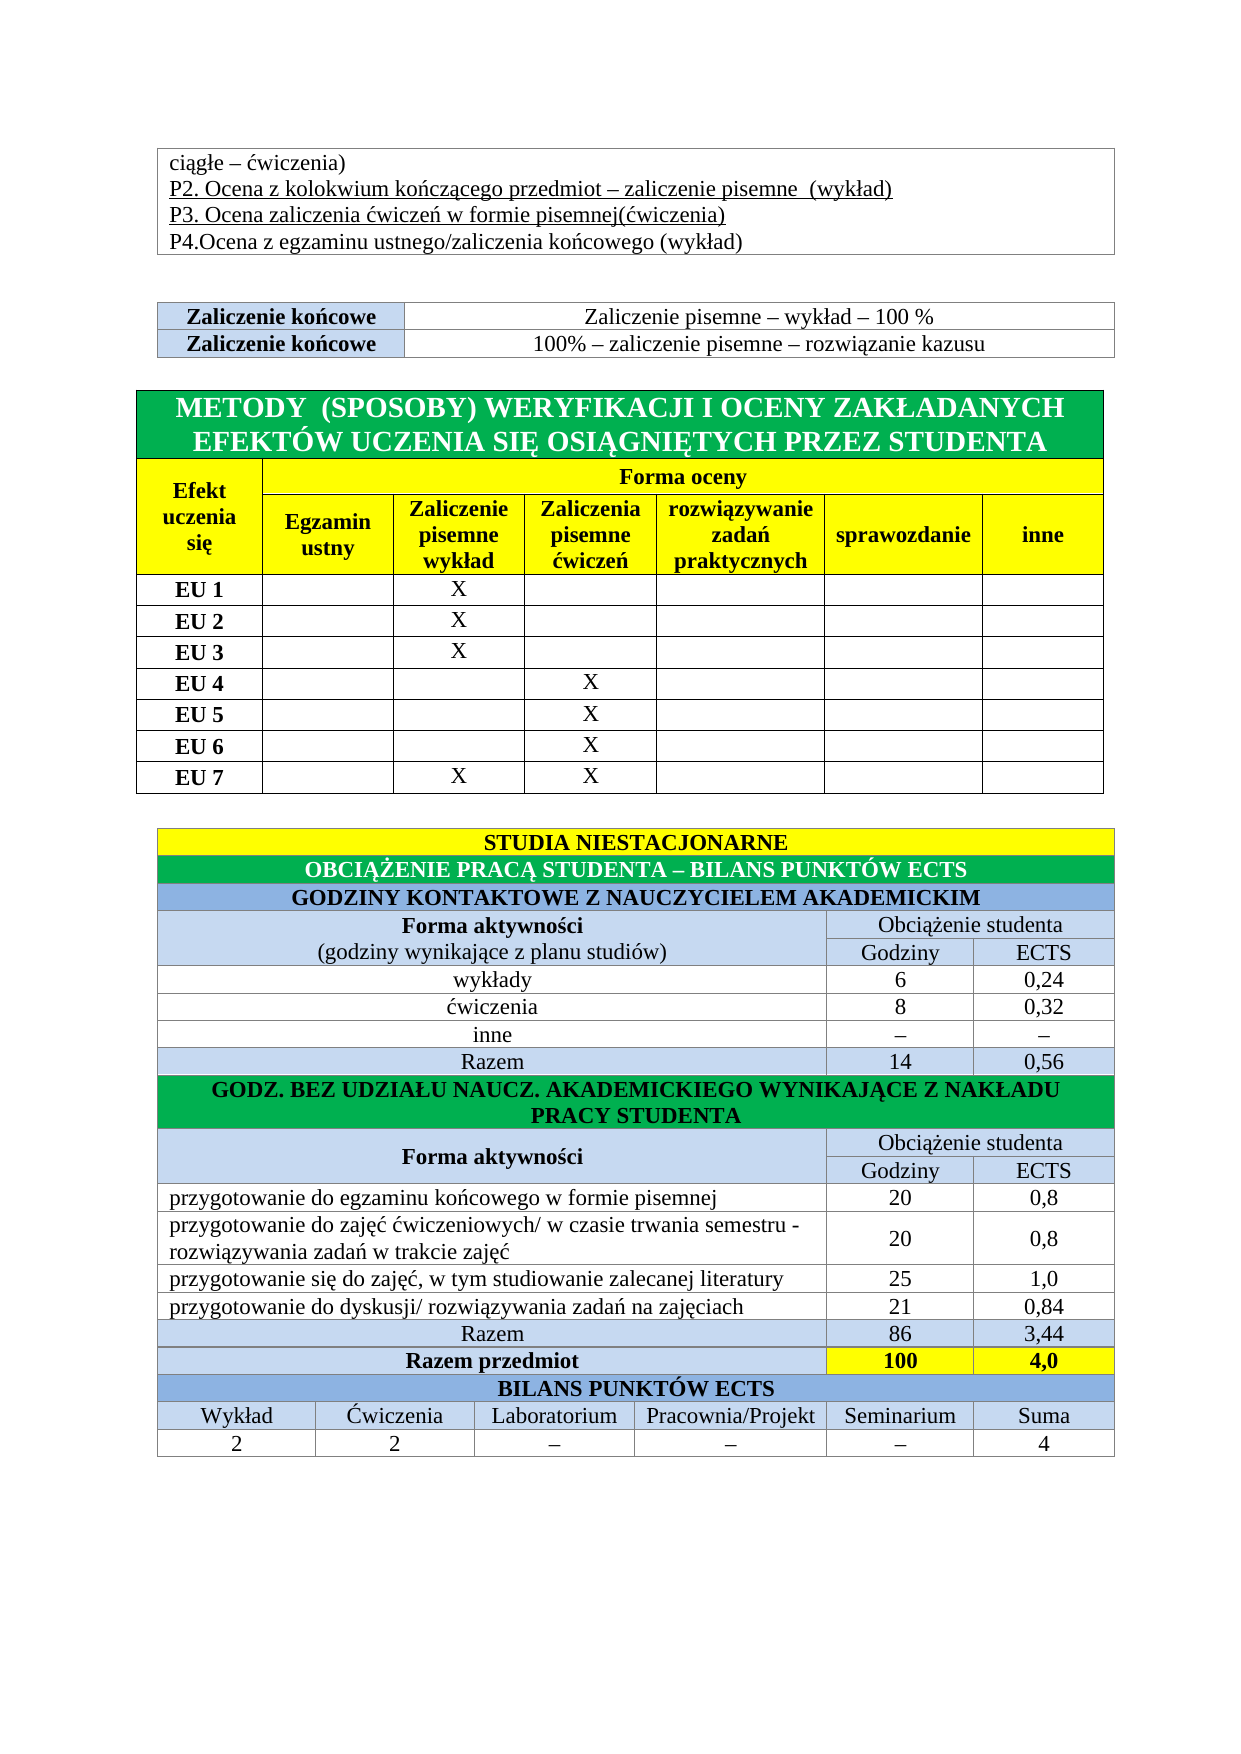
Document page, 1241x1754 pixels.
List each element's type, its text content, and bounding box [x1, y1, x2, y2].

table_cell 3,44 [974, 1320, 1114, 1346]
table_cell [825, 637, 982, 667]
table_cell [263, 669, 393, 699]
table_cell 100 [827, 1348, 973, 1374]
table_cell GODZINY KONTAKTOWE Z NAUCZYCIELEM AKADEMICKIM [158, 884, 1114, 910]
table_cell OBCIĄŻENIE PRACĄ STUDENTA – BILANS PUNKTÓW ECTS [158, 856, 1114, 883]
table_cell [263, 762, 393, 792]
table_cell [657, 731, 824, 761]
table_cell 25 [827, 1265, 973, 1292]
table_cell Pracownia/Projekt [635, 1402, 826, 1429]
table_cell Ćwiczenia [316, 1402, 474, 1429]
table_cell Efekt uczenia się [137, 459, 262, 574]
table_cell [263, 731, 393, 761]
table_cell 0,24 [974, 966, 1114, 992]
table_cell Obciążenie studenta [827, 1129, 1114, 1156]
table_cell X [394, 637, 524, 667]
table_cell 0,32 [974, 994, 1114, 1020]
table_cell 0,8 [974, 1184, 1114, 1211]
table_cell rozwiązywanie zadań praktycznych [657, 495, 824, 574]
table_cell Forma aktywności (godziny wynikające z planu studiów) [158, 911, 826, 965]
table_cell [983, 700, 1103, 730]
table_header Metody (sposoby) weryfikacji i oceny zakładanych efektów uczenia się osiągniętych przez studenta [137, 391, 1103, 458]
table_cell BILANS PUNKTÓW ECTS [158, 1375, 1114, 1401]
table_cell Godziny [827, 1157, 973, 1183]
table_cell [657, 669, 824, 699]
table_cell [825, 669, 982, 699]
table_cell EU 6 [137, 731, 262, 761]
table_cell [983, 731, 1103, 761]
table_cell EU 7 [137, 762, 262, 792]
table_cell EU 2 [137, 606, 262, 636]
table_cell 20 [827, 1212, 973, 1264]
table_cell [657, 637, 824, 667]
table_cell [657, 700, 824, 730]
table_cell Obciążenie studenta [827, 911, 1114, 938]
table_cell [394, 731, 524, 761]
table_cell 2 [316, 1430, 474, 1456]
table_cell X [394, 575, 524, 605]
table_cell – [827, 1021, 973, 1047]
table_cell przygotowanie do egzaminu końcowego w formie pisemnej [158, 1184, 826, 1211]
table_cell przygotowanie do zajęć ćwiczeniowych/ w czasie trwania semestru - rozwiązywania zadań w trakcie zajęć [158, 1212, 826, 1264]
table_cell [525, 606, 656, 636]
table_cell EU 5 [137, 700, 262, 730]
table_cell Wykład [158, 1402, 315, 1429]
table_cell X [525, 731, 656, 761]
table_cell – [827, 1430, 973, 1456]
table_cell [263, 606, 393, 636]
table_cell [983, 762, 1103, 792]
table_cell X [525, 700, 656, 730]
table_cell [983, 575, 1103, 605]
table_cell Suma [974, 1402, 1114, 1429]
table_cell X [525, 762, 656, 792]
table_cell Godziny [827, 939, 973, 965]
table_cell 0,56 [974, 1048, 1114, 1074]
table_cell [825, 731, 982, 761]
table_cell X [394, 762, 524, 792]
table_cell sprawozdanie [825, 495, 982, 574]
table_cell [158, 149, 1114, 254]
table_cell ECTS [974, 939, 1114, 965]
table_cell [263, 575, 393, 605]
table_cell 0,84 [974, 1293, 1114, 1319]
table_cell [983, 606, 1103, 636]
table_cell 0,8 [974, 1212, 1114, 1264]
table_cell Egzamin ustny [263, 495, 393, 574]
table_cell [825, 700, 982, 730]
table_cell Zaliczenie pisemne wykład [394, 495, 524, 574]
table_header Zaliczenie końcowe [158, 303, 404, 329]
table_cell 100% – zaliczenie pisemne – rozwiązanie kazusu [405, 330, 1114, 357]
table_header STUDIA NIESTACJONARNE [158, 829, 1114, 855]
table_cell – [635, 1430, 826, 1456]
table_cell [394, 700, 524, 730]
table_cell wykłady [158, 966, 826, 992]
table_cell Laboratorium [475, 1402, 634, 1429]
table_cell [394, 669, 524, 699]
table_cell ćwiczenia [158, 994, 826, 1020]
table_cell X [394, 606, 524, 636]
table_cell inne [983, 495, 1103, 574]
table_cell [983, 669, 1103, 699]
table_cell przygotowanie do dyskusji/ rozwiązywania zadań na zajęciach [158, 1293, 826, 1319]
table_cell Razem [158, 1048, 826, 1074]
table_cell [525, 637, 656, 667]
table_cell X [525, 669, 656, 699]
table_cell 6 [827, 966, 973, 992]
table_cell EU 1 [137, 575, 262, 605]
table_cell Zaliczenia pisemne ćwiczeń [525, 495, 656, 574]
table_cell [657, 575, 824, 605]
table_cell – [475, 1430, 634, 1456]
table_cell Razem przedmiot [158, 1348, 826, 1374]
table_cell [263, 637, 393, 667]
table_cell [657, 606, 824, 636]
table_cell [825, 762, 982, 792]
table_cell 14 [827, 1048, 973, 1074]
table_cell [657, 762, 824, 792]
table_cell – [974, 1021, 1114, 1047]
table_cell Forma aktywności [158, 1129, 826, 1183]
table_cell 4 [974, 1430, 1114, 1456]
table_cell Seminarium [827, 1402, 973, 1429]
table_cell 4,0 [974, 1348, 1114, 1374]
table_cell 86 [827, 1320, 973, 1346]
table_cell EU 3 [137, 637, 262, 667]
table_cell [525, 575, 656, 605]
table_cell Zaliczenie końcowe [158, 330, 404, 357]
table_cell 20 [827, 1184, 973, 1211]
table_cell 2 [158, 1430, 315, 1456]
table_cell inne [158, 1021, 826, 1047]
table_cell [825, 606, 982, 636]
table_cell Forma oceny [263, 459, 1103, 493]
table_cell 1,0 [974, 1265, 1114, 1292]
table_cell [263, 700, 393, 730]
table_cell przygotowanie się do zajęć, w tym studiowanie zalecanej literatury [158, 1265, 826, 1292]
table_header Zaliczenie pisemne – wykład – 100 % [405, 303, 1114, 329]
table_cell 8 [827, 994, 973, 1020]
table_cell [825, 575, 982, 605]
table_cell ECTS [974, 1157, 1114, 1183]
table_cell [983, 637, 1103, 667]
table_cell Razem [158, 1320, 826, 1346]
table_cell 21 [827, 1293, 973, 1319]
table_cell EU 4 [137, 669, 262, 699]
table_cell GODZ. BEZ UDZIAŁU NAUCZ. AKADEMICKIEGO WYNIKAJĄCE Z NAKŁADU PRACY STUDENTA [158, 1076, 1114, 1128]
